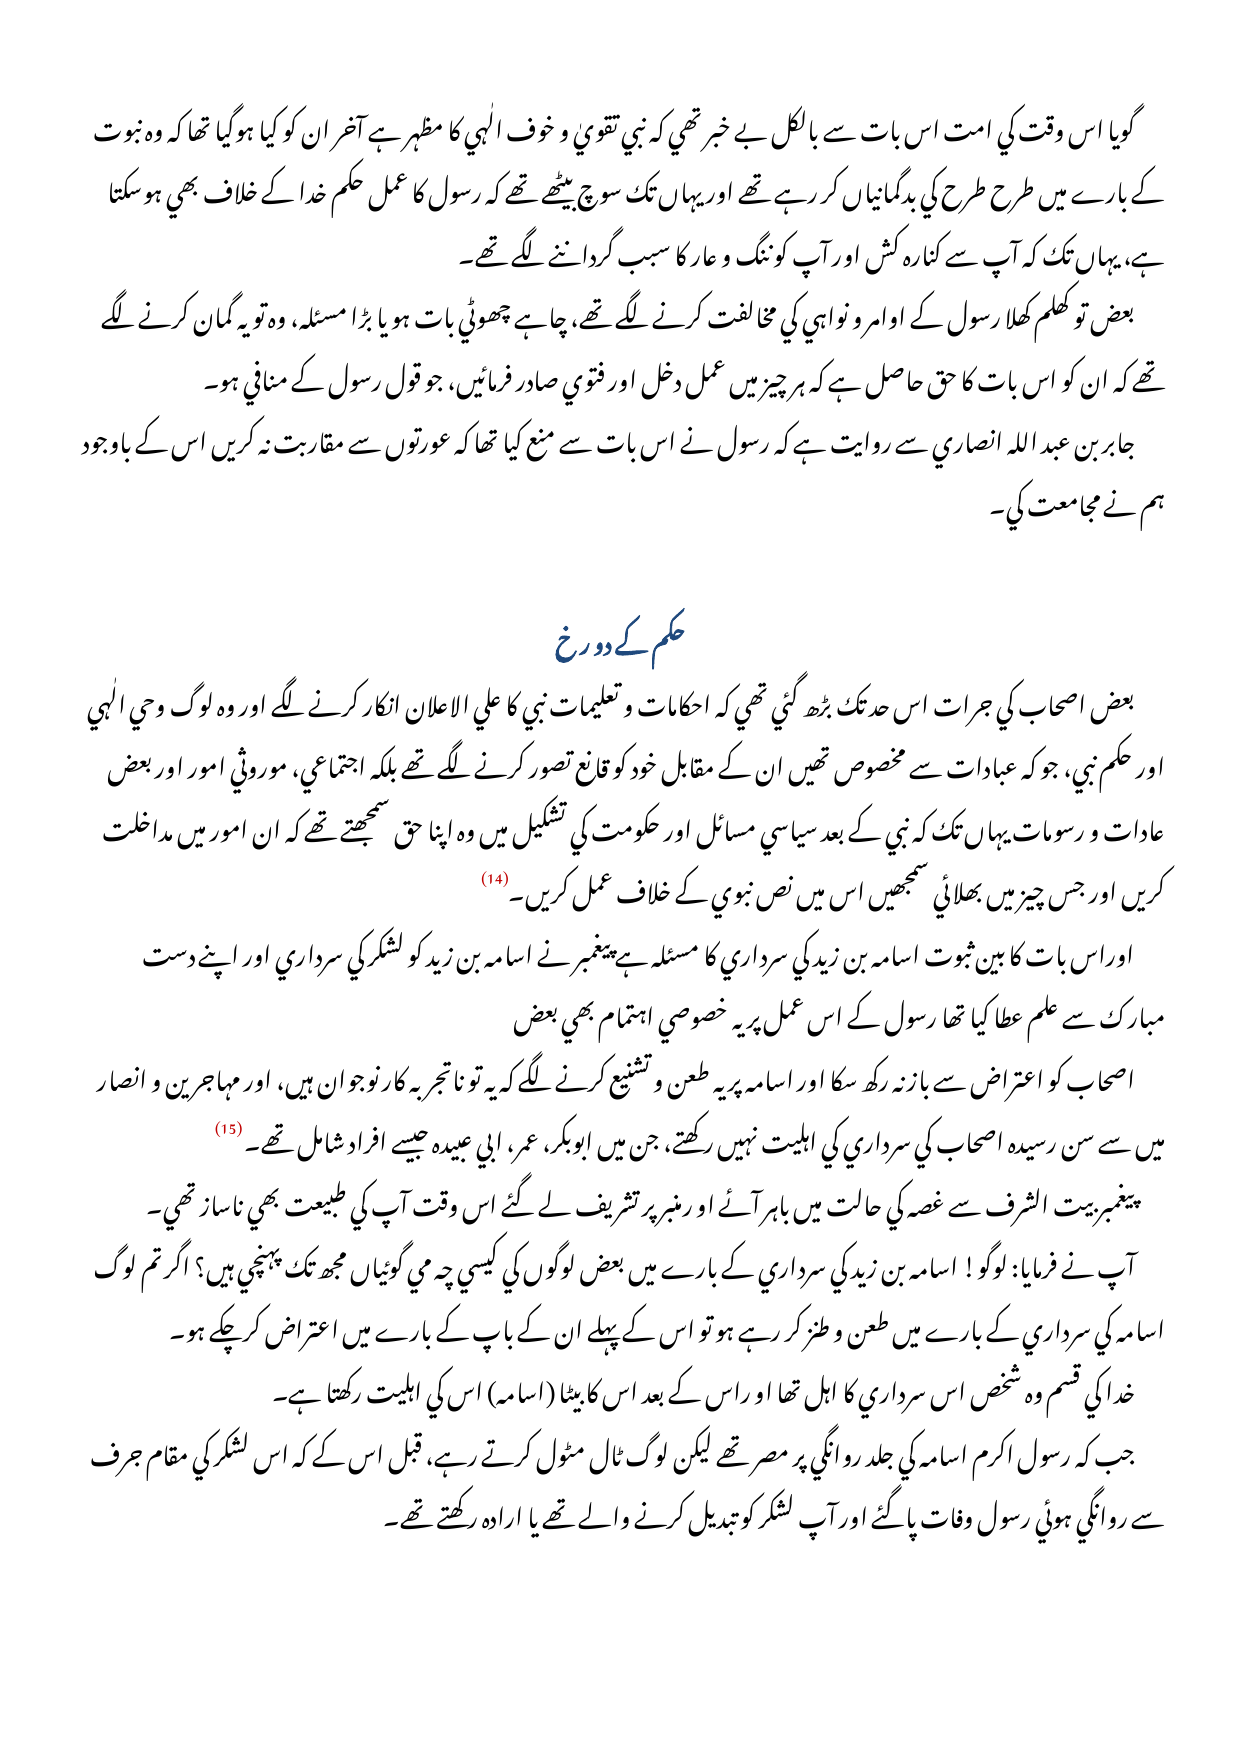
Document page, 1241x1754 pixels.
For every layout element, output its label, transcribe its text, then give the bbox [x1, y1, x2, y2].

text آپ نے فرمايا: لوگو! اسامہ بن زيد کي سرداري کے بارے ميں بعض لوگوں کي کيسي چہ مي گوئياں مجھ تک پہنچي ہيں؟ اگر تم لوگ اسامہ کي سرداري کے بارے ميں طعن و طنز کر رہے ہو تو اس کے پہلے ان کے باپ کے بارے ميں اعتراض کرچکے ہو۔ [75, 1231, 1165, 1356]
text خدا کي قسم وہ شخص اس سرداري کا اہل تھا او راس کے بعد اس کا بيٹا (اسامہ) اس کي اہليت رکھتا ہے۔ [75, 1356, 1165, 1419]
text اوراس بات کا بين ثبوت اسامہ بن زيد کي سرداري کا مسئلہ ہے پيغمبر نے اسامہ بن زيد کو لشکر کي سرداري اور اپنے دست مبارک سے علم عطا کيا تھا رسول کے اس عمل پر يہ خصوصي اہتمام بھي بعض [75, 919, 1165, 1044]
subtitle حکم کے دو ر خ [75, 606, 1165, 669]
text بعض تو کھلم کھلا رسول کے اوامر و نواہي کي مخالفت کرنے لگے تھے، چاہے چھوٹي بات ہو يا بڑا مسئلہ، وہ تو يہ گمان کرنے لگے تھے کہ ان کو اس بات کا حق حاصل ہے کہ ہر چيز ميں عمل دخل اور فتوي صادر فرمائيں، جو قول رسول کے منافي ہو۔ [75, 281, 1165, 406]
text اصحاب کو اعتراض سے باز نہ رکھ سکا اور اسامہ پر يہ طعن و تشنيع کرنے لگے کہ يہ تو ناتجربہ کار نوجوان ہيں، اور مہاجرين و انصار ميں سے سن رسيدہ اصحاب کي سرداري کي اہليت نہيں رکھتے، جن ميں ابوبکر، عمر، ابي عبيدہ جيسے افراد شامل تھے۔ (15) [75, 1044, 1165, 1169]
text گويا اس وقت کي امت اس بات سے بالکل بے خبر تھي کہ نبي تقويٰ و خوف الٰہي کا مظہر ہے آخر ان کو کيا ہوگيا تھا کہ وہ نبوت کے بارے ميں طرح طرح کي بدگمانياں کر رہے تھے اور يہاں تک سوچ بيٹھے تھے کہ رسول کا عمل حکم خدا کے خلاف بھي ہوسکتا ہے، يہاں تک کہ آپ سے کنارہ کش اور آپ کو ننگ و عار کا سبب گرداننے لگے تھے۔ [75, 94, 1165, 281]
text جب کہ رسول اکرم اسامہ کي جلد روانگي پر مصر تھے ليکن لوگ ٹال مٹول کرتے رہے، قبل اس کے کہ اس لشکر کي مقام جرف سے روانگي ہوئي رسول وفات پاگئے اور آپ لشکر کو تبديل کرنے والے تھے يا ارادہ رکھتے تھے۔ [75, 1419, 1165, 1544]
text پيغمبر بيت الشرف سے غصہ کي حالت ميں باہر آئے او رمنبر پر تشريف لے گئے اس وقت آپ کي طبيعت بھي ناساز تھي۔ [75, 1169, 1165, 1231]
text جابر بن عبد اللہ انصاري سے روايت ہے کہ رسول نے اس بات سے منع کيا تھا کہ عورتوں سے مقاربت نہ کريں اس کے باوجود ہم نے مجامعت کي۔ [75, 406, 1165, 531]
text بعض اصحاب کي جرات اس حد تک بڑھ گئي تھي کہ احکامات و تعليمات نبي کا علي الاعلان انکار کرنے لگے اور وہ لوگ وحي الٰہي اور حکم نبي، جو کہ عبادات سے مخصوص تھيں ان کے مقابل خود کو قانع تصور کرنے لگے تھے بلکہ اجتماعي، موروثي امور اور بعض عادات و رسومات يہاں تک کہ نبي کے بعد سياسي مسائل اور حکومت کي تشکيل ميں وہ اپنا حق سمجھتے تھے کہ ان امور ميں مداخلت کريں اور جس چيز ميں بھلائي سمجھيں اس ميں نص نبوي کے خلاف عمل کريں۔(14) [75, 669, 1165, 919]
